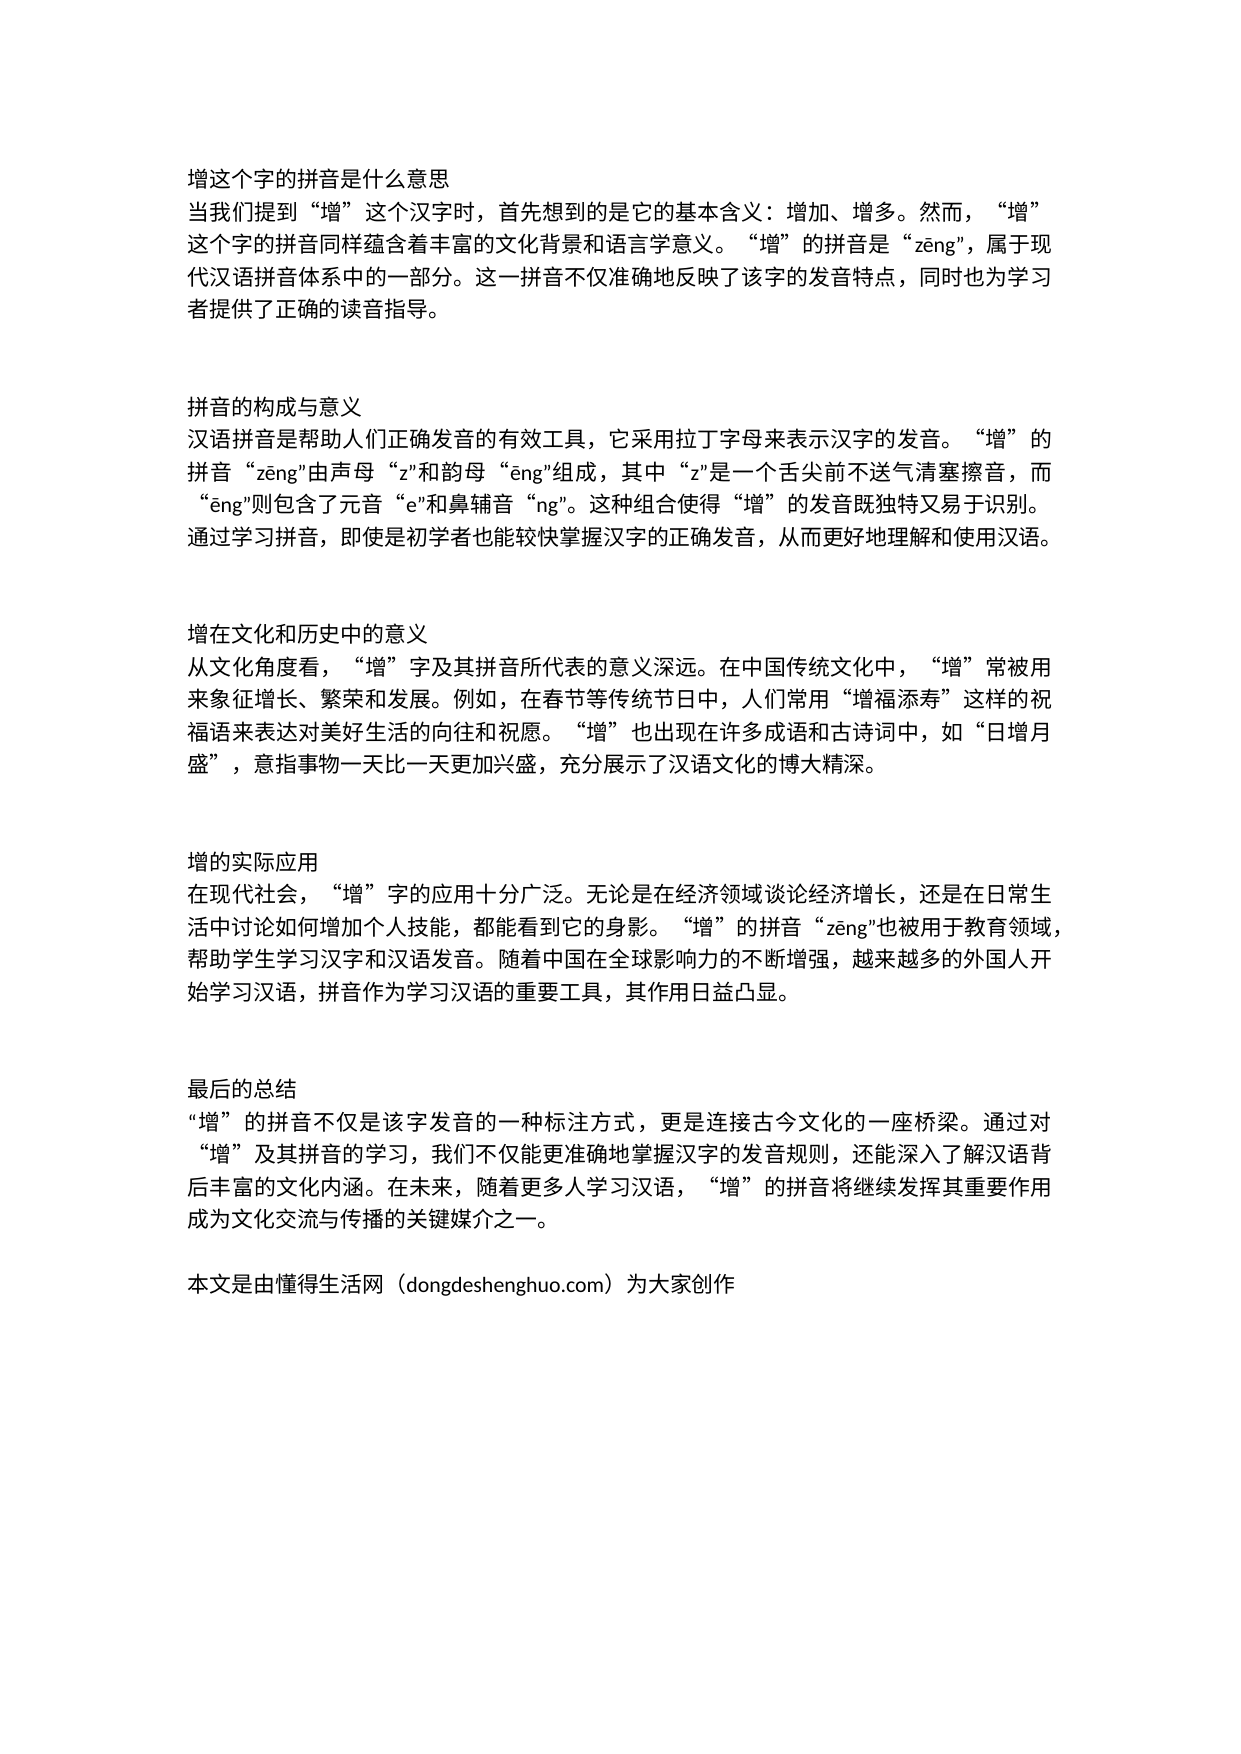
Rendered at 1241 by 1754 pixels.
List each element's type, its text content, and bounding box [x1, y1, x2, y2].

text 当我们提到“增”这个汉字时，首先想到的是它的基本含义：增加、增多。然而，“增”这个字的拼音同样蕴含着丰富的文化背景和语言学意义。“增”的拼音是“zēng”，属于现代汉语拼音体系中的一部分。这一拼音不仅准确地反映了该字的发音特点，同时也为学习者提供了正确的读音指导。 [187, 194, 1053, 324]
text 增这个字的拼音是什么意思 [187, 162, 1053, 194]
text 增在文化和历史中的意义 [187, 617, 1053, 649]
text 在现代社会，“增”字的应用十分广泛。无论是在经济领域谈论经济增长，还是在日常生活中讨论如何增加个人技能，都能看到它的身影。“增”的拼音“zēng”也被用于教育领域，帮助学生学习汉字和汉语发音。随着中国在全球影响力的不断增强，越来越多的外国人开始学习汉语，拼音作为学习汉语的重要工具，其作用日益凸显。 [187, 877, 1053, 1007]
text 从文化角度看，“增”字及其拼音所代表的意义深远。在中国传统文化中，“增”常被用来象征增长、繁荣和发展。例如，在春节等传统节日中，人们常用“增福添寿”这样的祝福语来表达对美好生活的向往和祝愿。“增”也出现在许多成语和古诗词中，如“日增月盛”，意指事物一天比一天更加兴盛，充分展示了汉语文化的博大精深。 [187, 649, 1053, 779]
text 本文是由懂得生活网（dongdeshenghuo.com）为大家创作 [187, 1267, 1053, 1299]
text 增的实际应用 [187, 844, 1053, 877]
text 最后的总结 [187, 1072, 1053, 1104]
text “增”的拼音不仅是该字发音的一种标注方式，更是连接古今文化的一座桥梁。通过对“增”及其拼音的学习，我们不仅能更准确地掌握汉字的发音规则，还能深入了解汉语背后丰富的文化内涵。在未来，随着更多人学习汉语，“增”的拼音将继续发挥其重要作用，成为文化交流与传播的关键媒介之一。 [187, 1104, 1053, 1234]
text 汉语拼音是帮助人们正确发音的有效工具，它采用拉丁字母来表示汉字的发音。“增”的拼音“zēng”由声母“z”和韵母“ēng”组成，其中“z”是一个舌尖前不送气清塞擦音，而“ēng”则包含了元音“e”和鼻辅音“ng”。这种组合使得“增”的发音既独特又易于识别。通过学习拼音，即使是初学者也能较快掌握汉字的正确发音，从而更好地理解和使用汉语。 [187, 422, 1053, 552]
text 拼音的构成与意义 [187, 389, 1053, 422]
